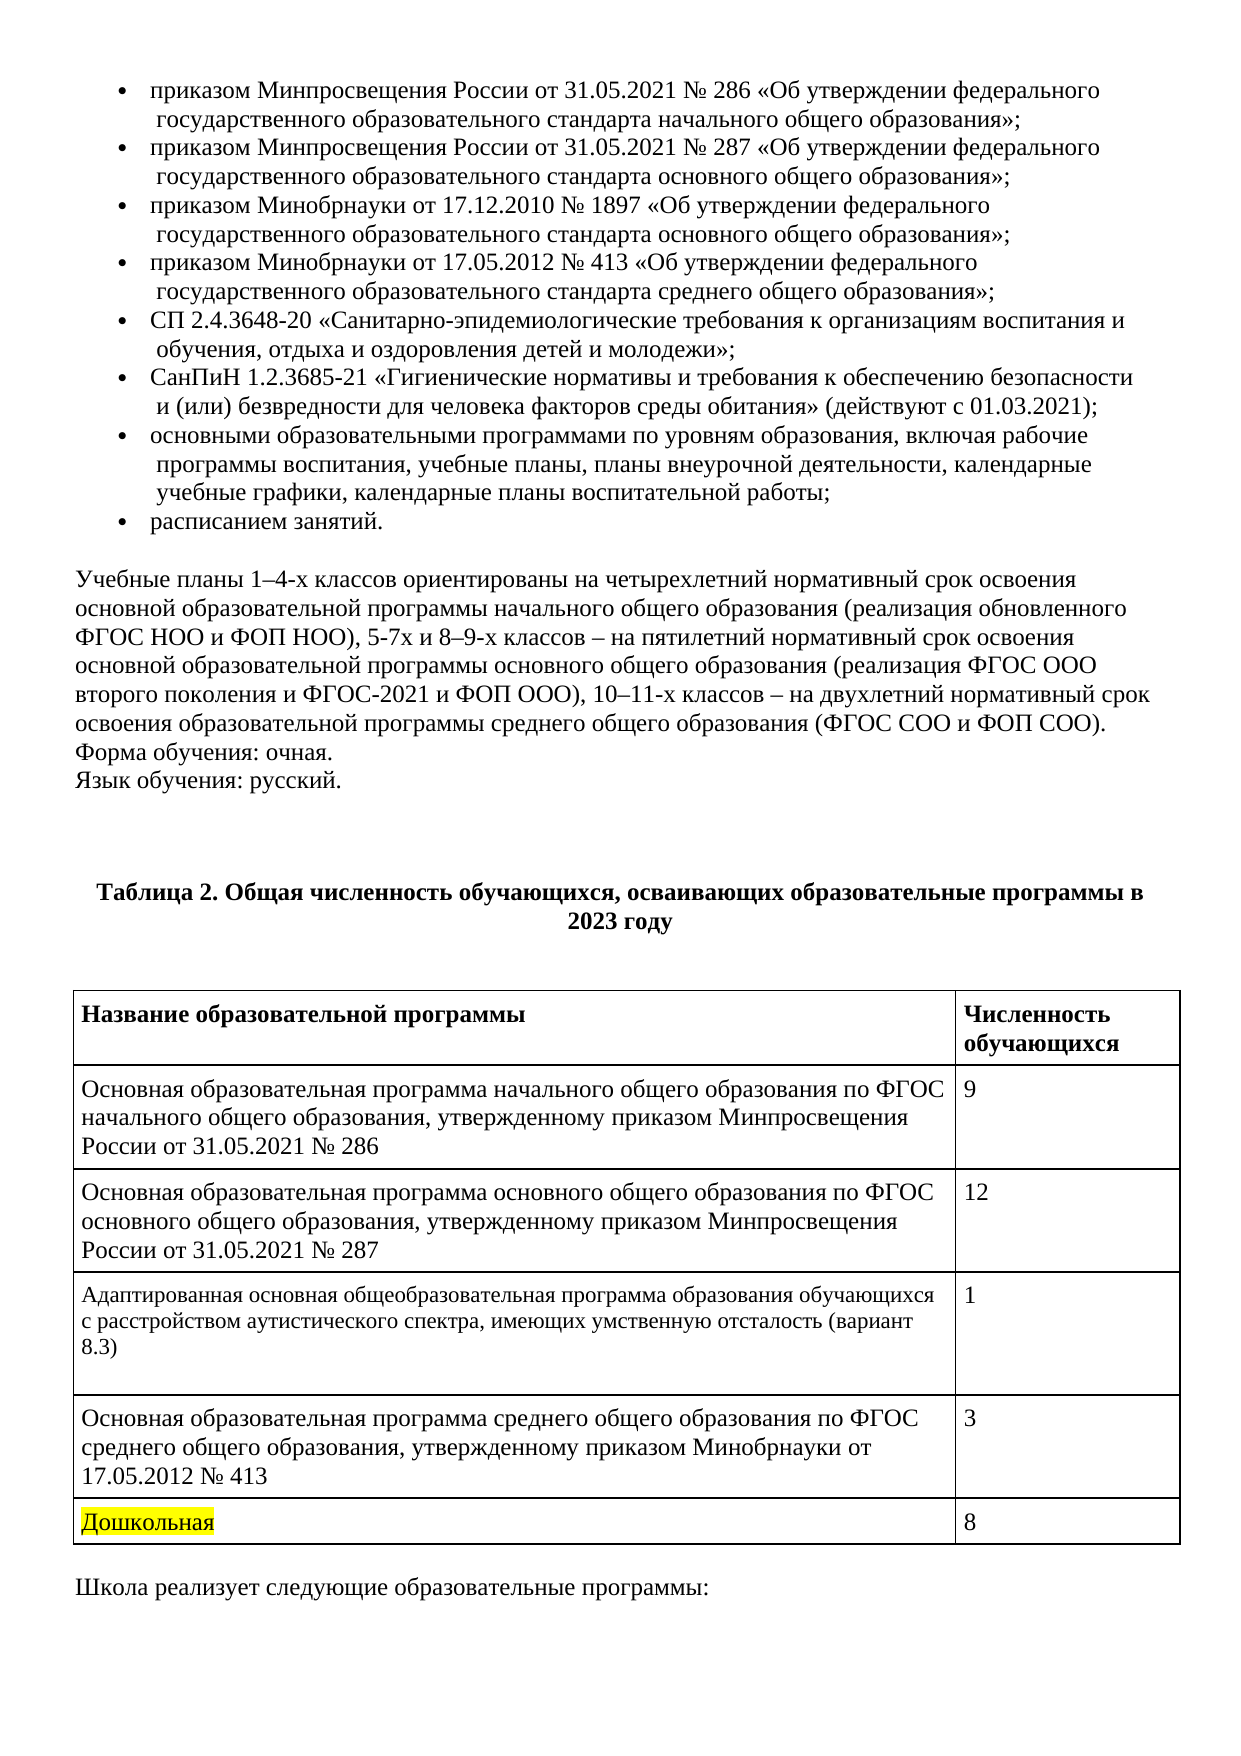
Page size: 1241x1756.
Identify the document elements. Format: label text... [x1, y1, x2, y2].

text Учебные планы 1–4-х классов ориентированы на четырехлетний нормативный срок освоения основной образовательной программы начального общего образования (реализация обновленного ФГОС НОО и ФОП НОО), 5-7х и 8–9-х классов – на пятилетний нормативный срок освоения основной образовательной программы основного общего образования (реализация ФГОС ООО второго поколения и ФГОС-2021 и ФОП ООО), 10–11-х классов – на двухлетний нормативный срок освоения образовательной программы среднего общего образования (ФГОС СОО и ФОП СОО). [75, 564, 1165, 737]
list приказом Минпросвещения России от 31.05.2021 № 286 «Об утверждении федерального государственного образовательного стандарта начального общего образования»; [119, 75, 1146, 132]
list СП 2.4.3648-20 «Санитарно-эпидемиологические требования к организациям воспитания и обучения, отдыха и оздоровления детей и молодежи»; [119, 305, 1146, 362]
list приказом Минобрнауки от 17.12.2010 № 1897 «Об утверждении федерального государственного образовательного стандарта основного общего образования»; [119, 190, 1146, 247]
list приказом Минобрнауки от 17.05.2012 № 413 «Об утверждении федерального государственного образовательного стандарта среднего общего образования»; [119, 247, 1146, 305]
table_cell Основная образовательная программа основного общего образования по ФГОС основного общего образования, утвержденному приказом Минпросвещения России от 31.05.2021 № 287 [74, 1170, 955, 1271]
list основными образовательными программами по уровням образования, включая рабочие программы воспитания, учебные планы, планы внеурочной деятельности, календарные учебные графики, календарные планы воспитательной работы; [119, 420, 1146, 506]
text Таблица 2. Общая численность обучающихся, осваивающих образовательные программы в 2023 году [75, 877, 1165, 934]
table_cell Адаптированная основная общеобразовательная программа образования обучающихся с расстройством аутистического спектра, имеющих умственную отсталость (вариант 8.3) [74, 1273, 955, 1394]
table_cell 1 [956, 1273, 1179, 1394]
table_cell 3 [956, 1396, 1179, 1497]
table_header Название образовательной программы [74, 991, 955, 1064]
table_cell 9 [956, 1066, 1179, 1168]
list приказом Минпросвещения России от 31.05.2021 № 287 «Об утверждении федерального государственного образовательного стандарта основного общего образования»; [119, 132, 1146, 190]
table_header Численность обучающихся [956, 991, 1179, 1064]
text Форма обучения: очная. [75, 737, 1165, 765]
table_cell Основная образовательная программа начального общего образования по ФГОС начального общего образования, утвержденному приказом Минпросвещения России от 31.05.2021 № 286 [74, 1066, 955, 1168]
text Школа реализует следующие образовательные программы: [75, 1572, 1165, 1601]
list СанПиН 1.2.3685-21 «Гигиенические нормативы и требования к обеспечению безопасности и (или) безвредности для человека факторов среды обитания» (действуют с 01.03.2021); [119, 362, 1146, 420]
text Язык обучения: русский. [75, 765, 1165, 794]
table_cell 8 [956, 1499, 1179, 1543]
table_cell 12 [956, 1170, 1179, 1271]
list расписанием занятий. [119, 506, 1146, 535]
table_cell Дошкольная [74, 1499, 955, 1543]
table_cell Основная образовательная программа среднего общего образования по ФГОС среднего общего образования, утвержденному приказом Минобрнауки от 17.05.2012 № 413 [74, 1396, 955, 1497]
